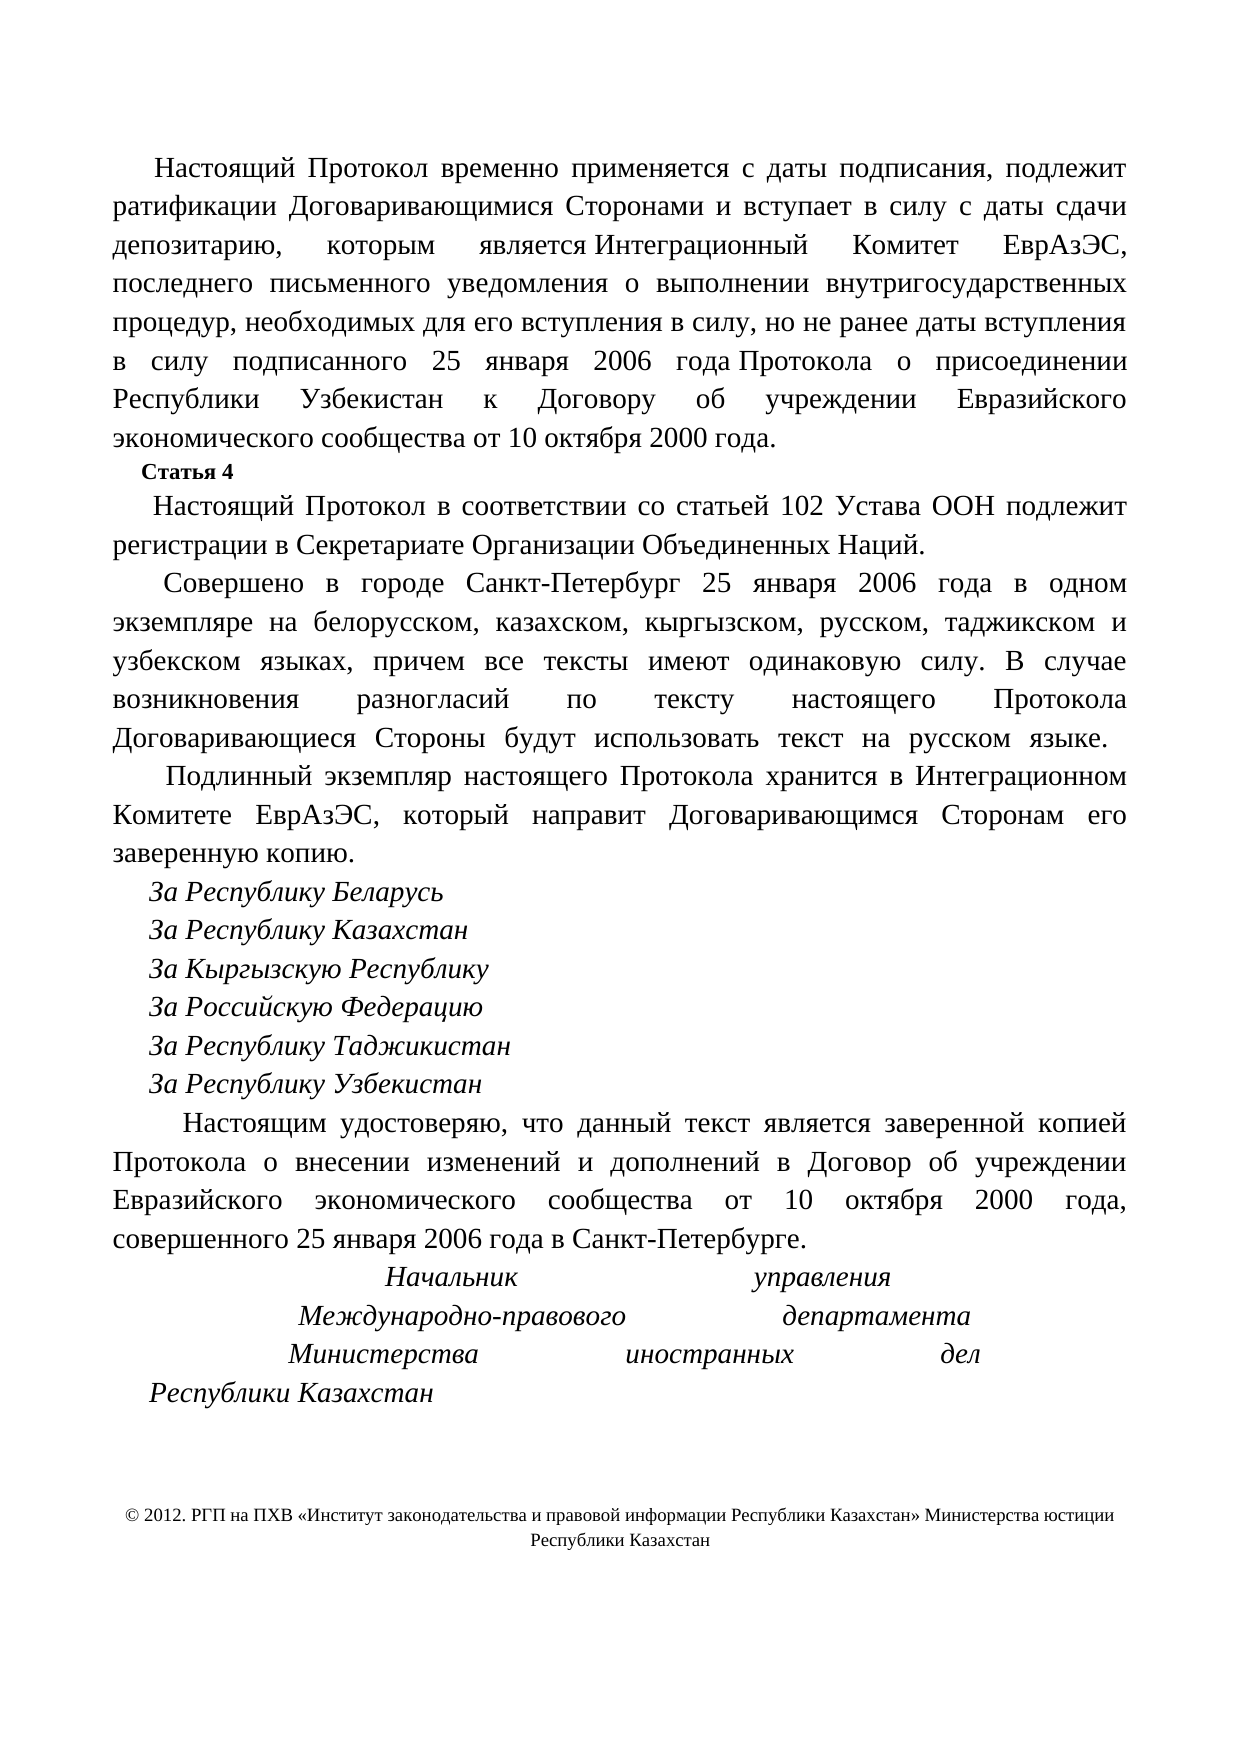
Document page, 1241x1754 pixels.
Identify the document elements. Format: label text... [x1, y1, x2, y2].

text Статья 4 [112, 458, 1128, 485]
text Настоящий Протокол временно применяется с даты подписания, подлежит ратификации Договаривающимися Сторонами и вступает в силу с даты сдачи депозитарию, которым является Интеграционный Комитет ЕврАзЭС, последнего письменного уведомления о выполнении внутригосударственных процедур, необходимых для его вступления в силу, но не ранее даты вступления в силу подписанного 25 января 2006 года Протокола о присоединении Республики Узбекистан к Договору об учреждении Евразийского экономического сообщества от 10 октября 2000 года. [112, 150, 1128, 453]
text За Республику Таджикистан [112, 1028, 1128, 1062]
text За Республику Узбекистан [112, 1067, 1128, 1100]
text Настоящим удостоверяю, что данный текст является заверенной копией Протокола о внесении изменений и дополнений в Договор об учреждении Евразийского экономического сообщества от 10 октября 2000 года, совершенного 25 января 2006 года в Санкт-Петербурге. [112, 1105, 1128, 1254]
text За Российскую Федерацию [112, 989, 1128, 1023]
text Начальник управления Международно-правового департамента Министерства иностранных дел Республики Казахстан [112, 1259, 1128, 1408]
text Совершено в городе Санкт-Петербург 25 января 2006 года в одном экземпляре на белорусском, казахском, кыргызском, русском, таджикском и узбекском языках, причем все тексты имеют одинаковую силу. В случае возникновения разногласий по тексту настоящего Протокола Договаривающиеся Стороны будут использовать текст на русском языке. Подлинный экземпляр настоящего Протокола хранится в Интеграционном Комитете ЕврАзЭС, который направит Договаривающимся Сторонам его заверенную копию. [112, 566, 1128, 869]
text Настоящий Протокол в соответствии со статьей 102 Устава ООН подлежит регистрации в Секретариате Организации Объединенных Наций. [112, 488, 1128, 561]
text За Кыргызскую Республику [112, 951, 1128, 984]
text За Республику Казахстан [112, 912, 1128, 946]
text За Республику Беларусь [112, 874, 1128, 907]
text © 2012. РГП на ПХВ «Институт законодательства и правовой информации Республики Казахстан» Министерства юстиции Республики Казахстан [112, 1504, 1128, 1551]
